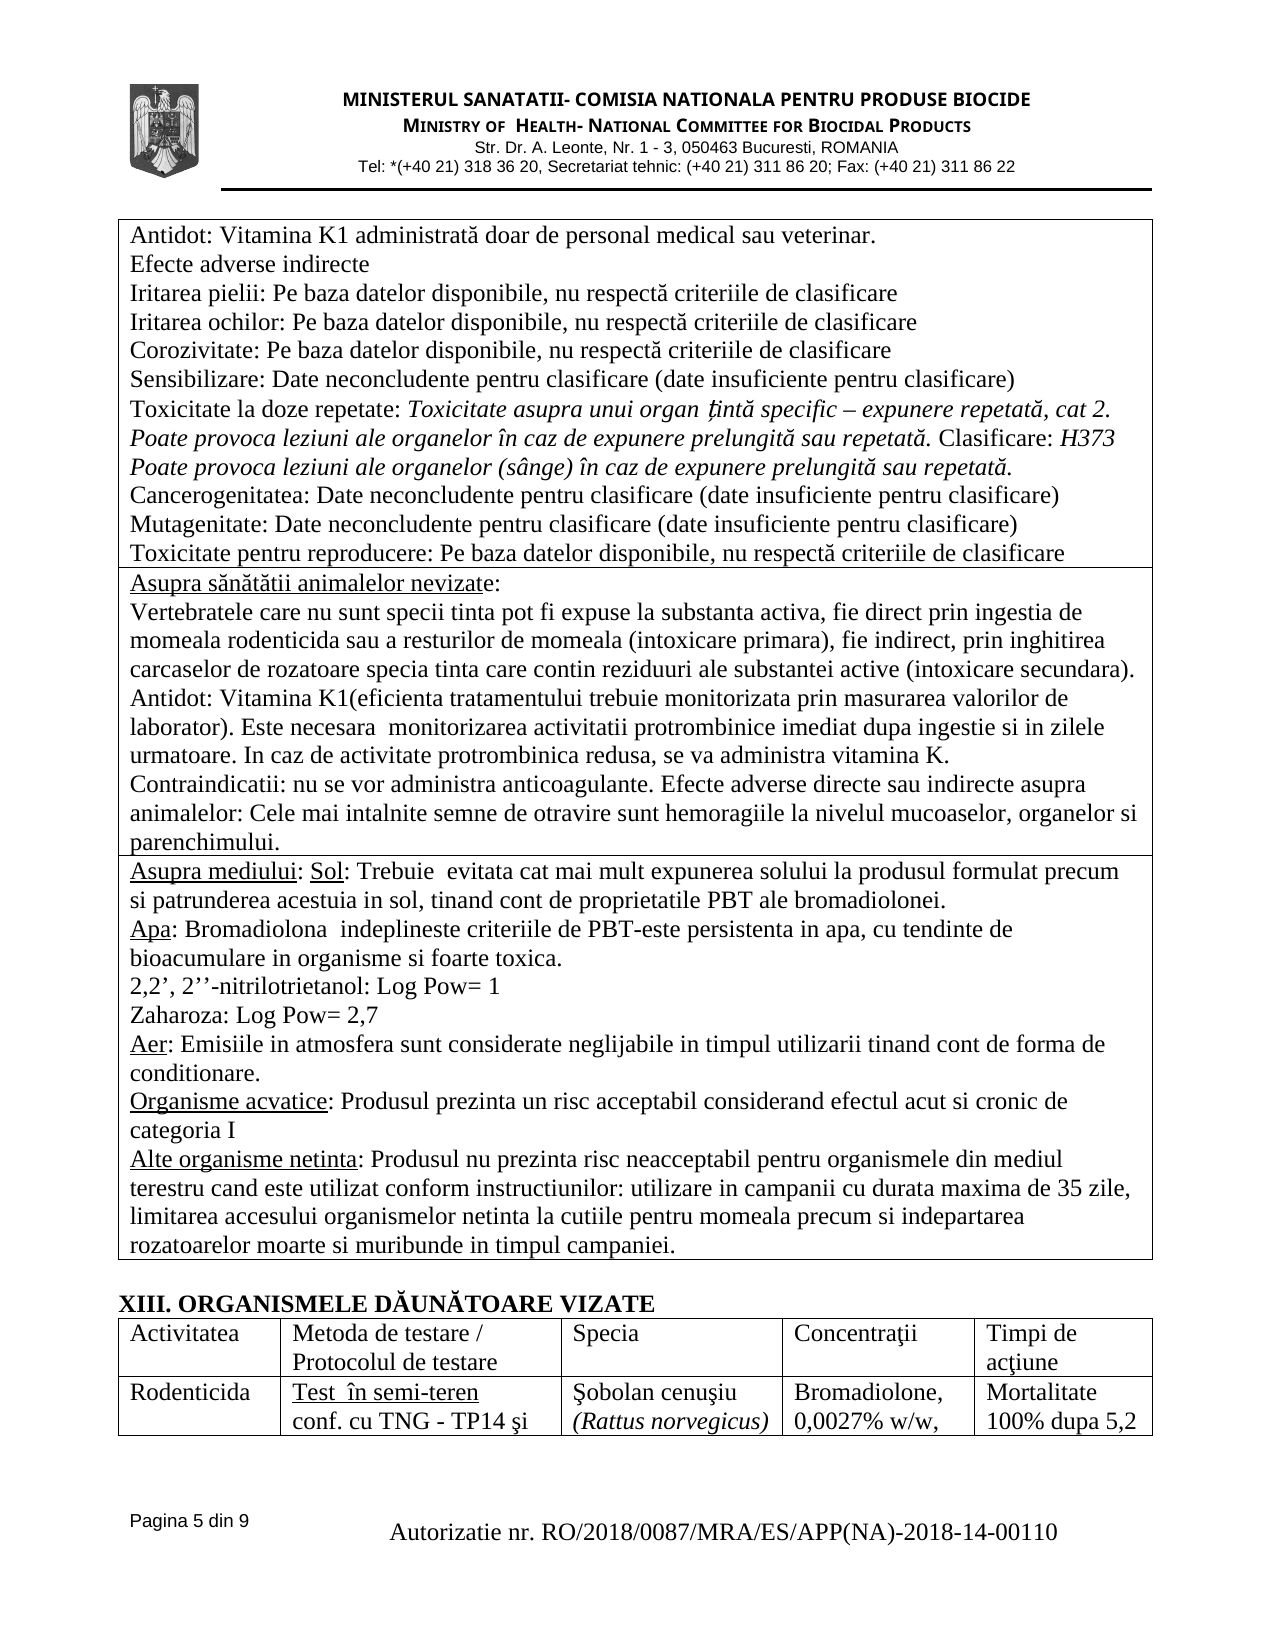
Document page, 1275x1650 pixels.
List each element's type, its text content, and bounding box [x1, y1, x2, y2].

table_header Activitatea [119, 1319, 280, 1376]
table_cell Asupra mediului: Sol: Trebuie evitata cat mai mult expunerea solului la produsul formulat precum si patrunderea acestuia in sol, tinand cont de proprietatile PBT ale bromadiolonei. Apa: Bromadiolona indeplineste criteriile de PBT-este persistenta in apa, cu tendinte de bioacumulare in organisme si foarte toxica. 2,2’, 2’’-nitrilotrietanol: Log Pow= 1 Zaharoza: Log Pow= 2,7 Aer: Emisiile in atmosfera sunt considerate neglijabile in timpul utilizarii tinand cont de forma de conditionare. Organisme acvatice: Produsul prezinta un risc acceptabil considerand efectul acut si cronic de categoria I Alte organisme netinta: Produsul nu prezinta risc neacceptabil pentru organismele din mediul terestru cand este utilizat conform instructiunilor: utilizare in campanii cu durata maxima de 35 zile, limitarea accesului organismelor netinta la cutiile pentru momeala precum si indepartarea rozatoarelor moarte si muribunde in timpul campaniei. [119, 856, 1152, 1259]
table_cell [975, 1377, 1152, 1434]
table_header Metoda de testare / Protocolul de testare [281, 1319, 561, 1376]
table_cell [783, 1377, 974, 1434]
table_header Timpi de acţiune [975, 1319, 1152, 1376]
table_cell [562, 1377, 782, 1434]
table_header Specia [562, 1319, 782, 1376]
table_cell Asupra sănătătii animalelor nevizate: Vertebratele care nu sunt specii tinta pot fi expuse la substanta activa, fie direct prin ingestia de momeala rodenticida sau a resturilor de momeala (intoxicare primara), fie indirect, prin inghitirea carcaselor de rozatoare specia tinta care contin reziduuri ale substantei active (intoxicare secundara). Antidot: Vitamina K1(eficienta tratamentului trebuie monitorizata prin masurarea valorilor de laborator). Este necesara monitorizarea activitatii protrombinice imediat dupa ingestie si in zilele urmatoare. In caz de activitate protrombinica redusa, se va administra vitamina K. Contraindicatii: nu se vor administra anticoagulante. Efecte adverse directe sau indirecte asupra animalelor: Cele mai intalnite semne de otravire sunt hemoragiile la nivelul mucoaselor, organelor si parenchimului. [119, 568, 1152, 855]
text XIII. ORGANISMELE DĂUNĂTOARE VIZATE [118, 1289, 1157, 1317]
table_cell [281, 1377, 561, 1434]
table_cell Rodenticida [119, 1377, 280, 1434]
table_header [119, 220, 1152, 567]
table_header Concentraţii [783, 1319, 974, 1376]
